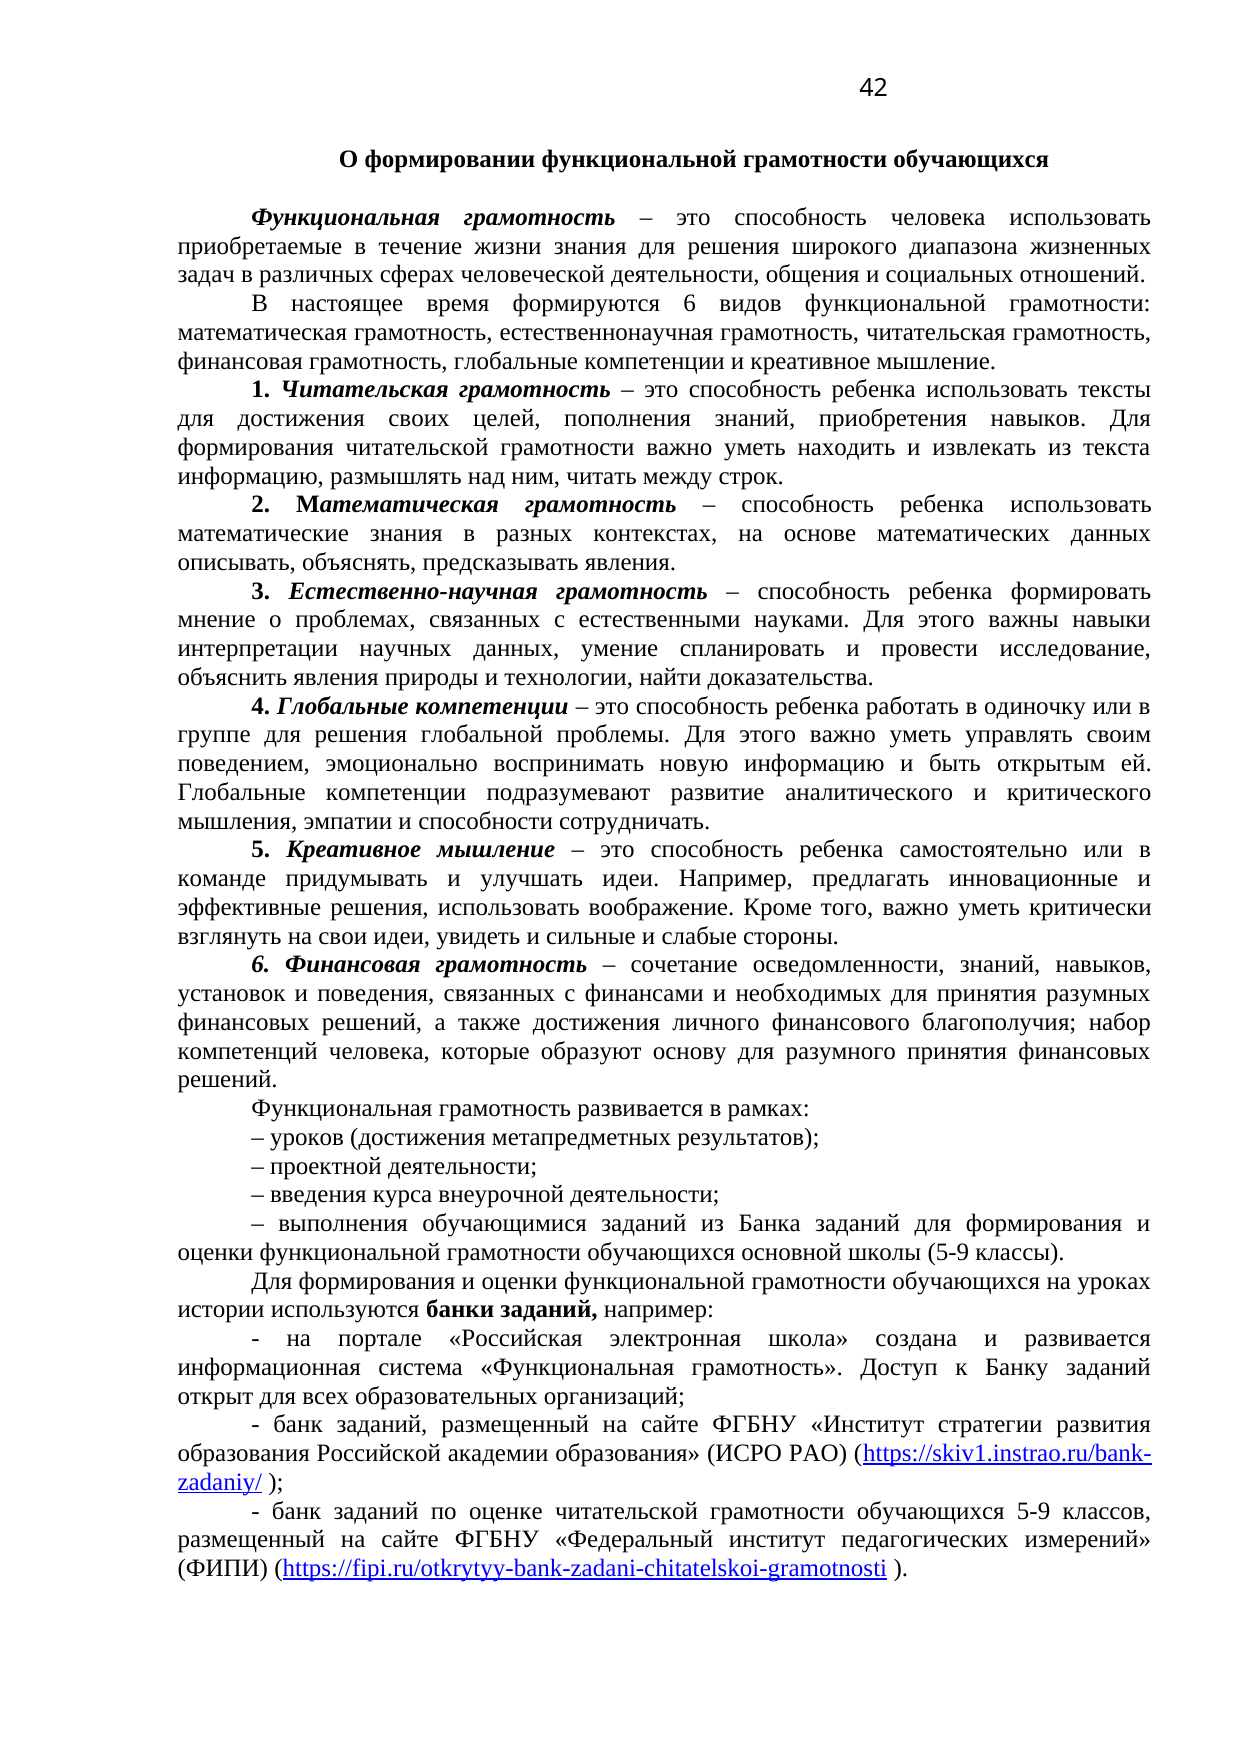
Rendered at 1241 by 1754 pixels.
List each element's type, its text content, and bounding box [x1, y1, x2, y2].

text 6. Финансовая грамотность – сочетание осведомленности, знаний, навыков, установок и поведения, связанных с финансами и необходимых для принятия разумных финансовых решений, а также достижения личного финансового благополучия; набор компетенций человека, которые образуют основу для разумного принятия финансовых решений. [177, 949, 1152, 1093]
text - банк заданий, размещенный на сайте ФГБНУ «Институт стратегии развития образования Российской академии образования» (ИСРО РАО) (https://skiv1.instrao.ru/bank-zadaniy/ ); [177, 1409, 1152, 1496]
text 5. Креативное мышление – это способность ребенка самостоятельно или в команде придумывать и улучшать идеи. Например, предлагать инновационные и эффективные решения, использовать воображение. Кроме того, важно уметь критически взглянуть на свои идеи, увидеть и сильные и слабые стороны. [177, 834, 1152, 949]
text Функциональная грамотность – это способность человека использовать приобретаемые в течение жизни знания для решения широкого диапазона жизненных задач в различных сферах человеческой деятельности, общения и социальных отношений. [177, 202, 1152, 288]
text – выполнения обучающимися заданий из Банка заданий для формирования и оценки функциональной грамотности обучающихся основной школы (5-9 классы). [177, 1208, 1152, 1266]
text – проектной деятельности; [177, 1151, 1152, 1179]
text – введения курса внеурочной деятельности; [177, 1179, 1152, 1208]
text 4. Глобальные компетенции – это способность ребенка работать в одиночку или в группе для решения глобальной проблемы. Для этого важно уметь управлять своим поведением, эмоционально воспринимать новую информацию и быть открытым ей. Глобальные компетенции подразумевают развитие аналитического и критического мышления, эмпатии и способности сотрудничать. [177, 691, 1152, 834]
text Функциональная грамотность развивается в рамках: [177, 1093, 1152, 1122]
text О формировании функциональной грамотности обучающихся [177, 144, 1152, 173]
text В настоящее время формируются 6 видов функциональной грамотности: математическая грамотность, естественнонаучная грамотность, читательская грамотность, финансовая грамотность, глобальные компетенции и креативное мышление. [177, 288, 1152, 374]
text - на портале «Российская электронная школа» создана и развивается информационная система «Функциональная грамотность». Доступ к Банку заданий открыт для всех образовательных организаций; [177, 1323, 1152, 1409]
text - банк заданий по оценке читательской грамотности обучающихся 5-9 классов, размещенный на сайте ФГБНУ «Федеральный институт педагогических измерений» (ФИПИ) (https://fipi.ru/otkrytyy-bank-zadani-chitatelskoi-gramotnosti ). [177, 1496, 1152, 1582]
text 1. Читательская грамотность – это способность ребенка использовать тексты для достижения своих целей, пополнения знаний, приобретения навыков. Для формирования читательской грамотности важно уметь находить и извлекать из текста информацию, размышлять над ним, читать между строк. [177, 374, 1152, 489]
text 3. Естественно-научная грамотность – способность ребенка формировать мнение о проблемах, связанных с естественными науками. Для этого важны навыки интерпретации научных данных, умение спланировать и провести исследование, объяснить явления природы и технологии, найти доказательства. [177, 576, 1152, 691]
text – уроков (достижения метапредметных результатов); [177, 1122, 1152, 1151]
text Для формирования и оценки функциональной грамотности обучающихся на уроках истории используются банки заданий, например: [177, 1266, 1152, 1323]
text 2. Математическая грамотность – способность ребенка использовать математические знания в разных контекстах, на основе математических данных описывать, объяснять, предсказывать явления. [177, 489, 1152, 576]
